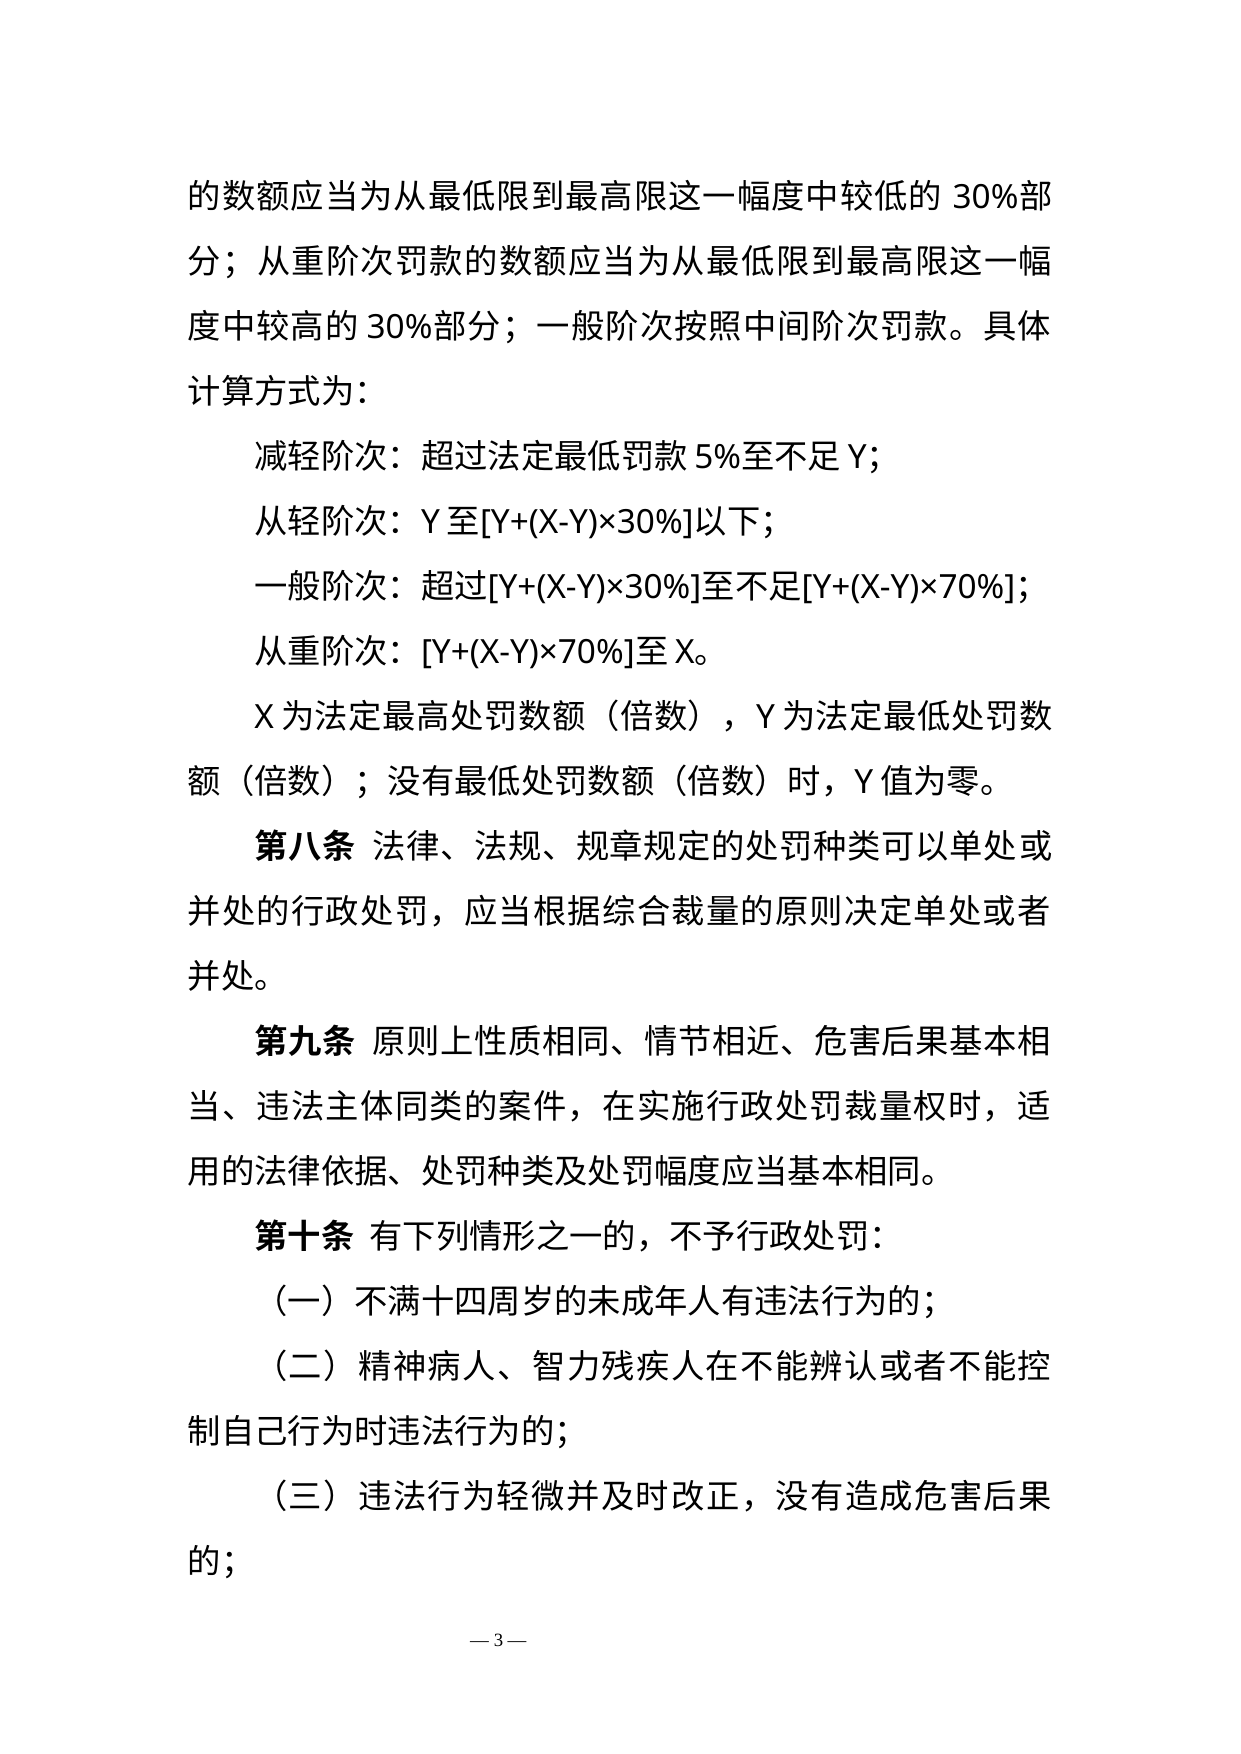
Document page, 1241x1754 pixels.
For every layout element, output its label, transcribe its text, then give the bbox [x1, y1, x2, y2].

text 一般阶次：超过[Y+(X-Y)×30%]至不足[Y+(X-Y)×70%]； [187, 552, 1053, 617]
text 第九条 原则上性质相同、情节相近、危害后果基本相当、违法主体同类的案件，在实施行政处罚裁量权时，适用的法律依据、处罚种类及处罚幅度应当基本相同。 [187, 1007, 1053, 1202]
text X为法定最高处罚数额（倍数），Y为法定最低处罚数额（倍数）；没有最低处罚数额（倍数）时，Y值为零。 [187, 682, 1053, 812]
text （二）精神病人、智力残疾人在不能辨认或者不能控制自己行为时违法行为的； [187, 1332, 1053, 1462]
text 从轻阶次：Y至[Y+(X-Y)×30%]以下； [187, 487, 1053, 552]
text 第八条 法律、法规、规章规定的处罚种类可以单处或并处的行政处罚，应当根据综合裁量的原则决定单处或者并处。 [187, 812, 1053, 1007]
text 减轻阶次：超过法定最低罚款5%至不足Y； [187, 422, 1053, 487]
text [187, 162, 1053, 422]
text （三）违法行为轻微并及时改正，没有造成危害后果的； [187, 1462, 1053, 1592]
text 第十条 有下列情形之一的，不予行政处罚： [187, 1202, 1053, 1267]
text （一）不满十四周岁的未成年人有违法行为的； [187, 1267, 1053, 1332]
text 从重阶次：[Y+(X-Y)×70%]至X。 [187, 617, 1053, 682]
